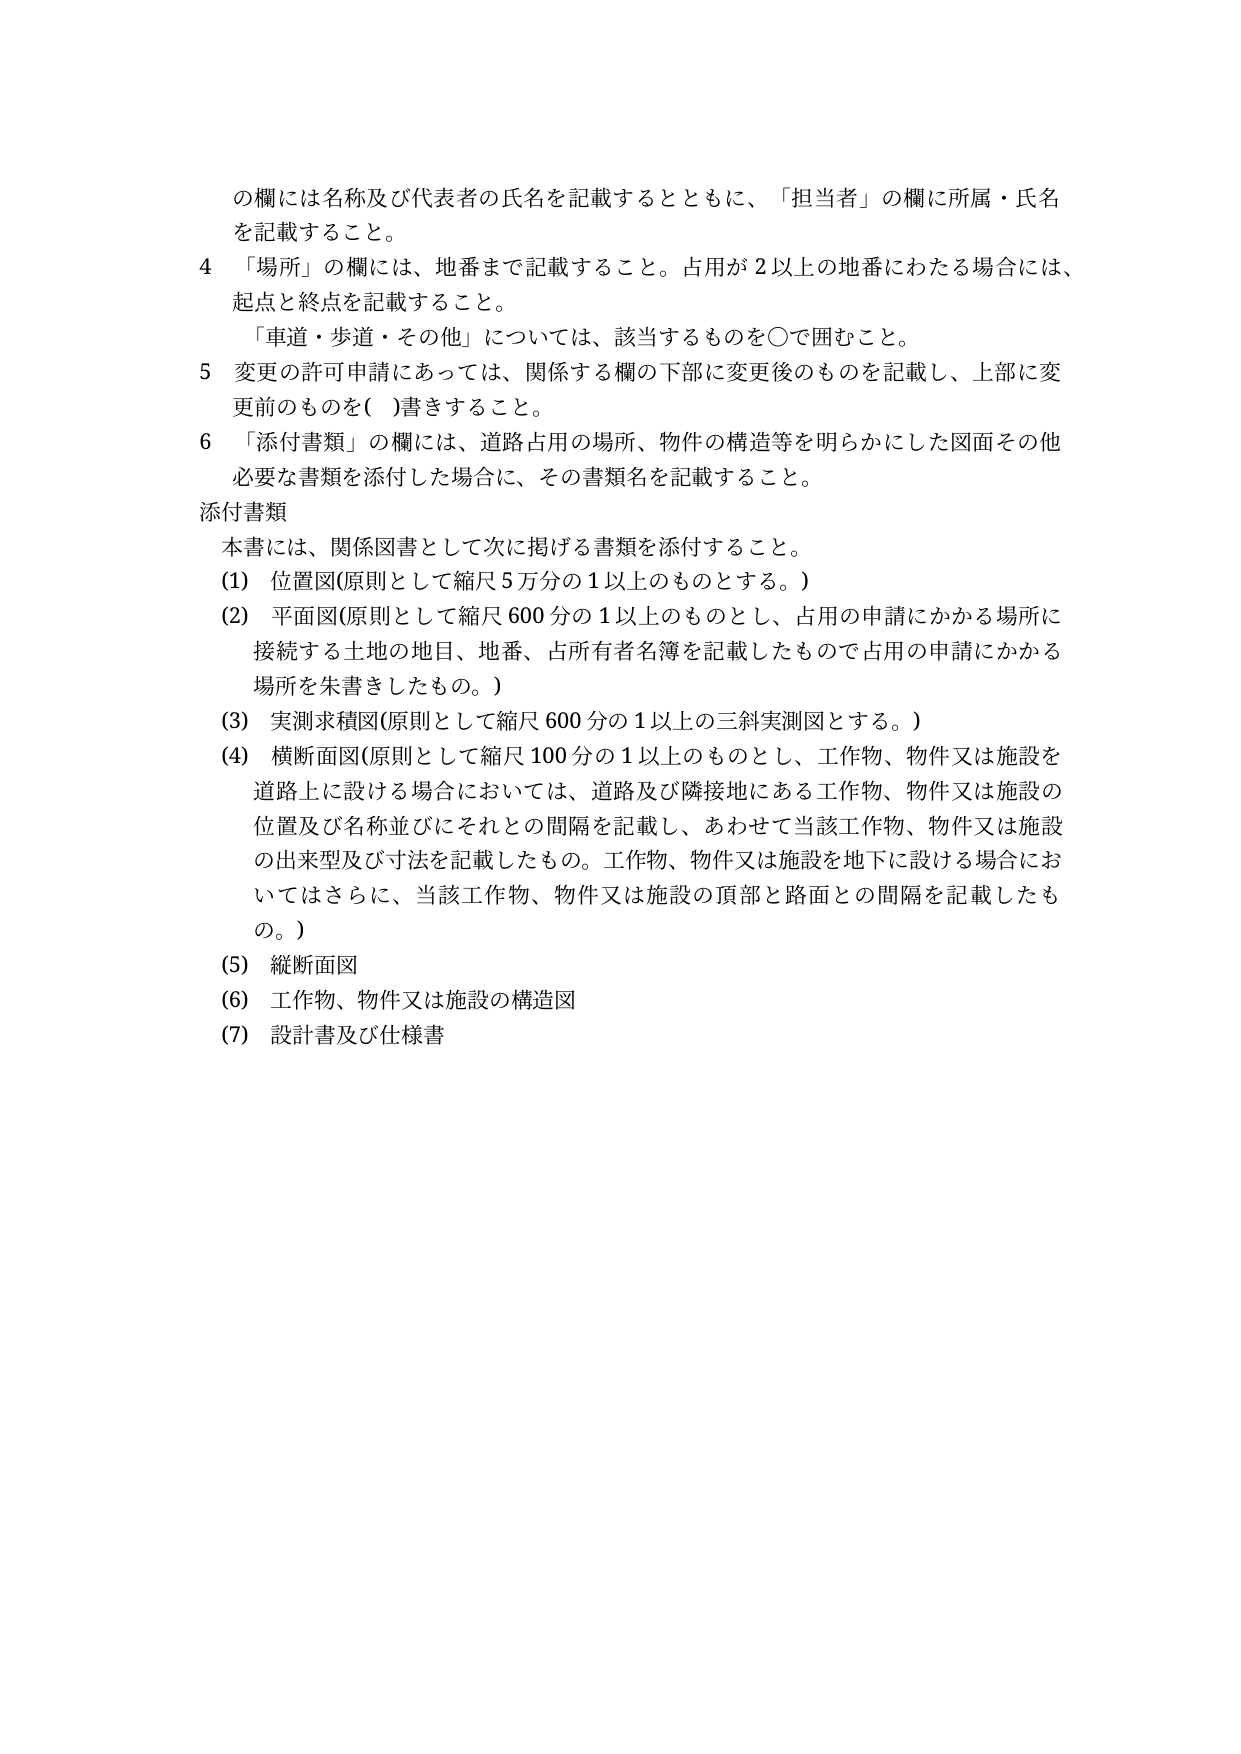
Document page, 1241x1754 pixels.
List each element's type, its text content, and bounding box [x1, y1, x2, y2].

text (5) 縦断面図 [221, 947, 1063, 982]
text (7) 設計書及び仕様書 [221, 1017, 1063, 1051]
text (2) 平面図(原則として縮尺600分の1以上のものとし、占用の申請にかかる場所に接続する土地の地目、地番、占所有者名簿を記載したもので占用の申請にかかる場所を朱書きしたもの。) [221, 598, 1063, 702]
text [199, 179, 1063, 249]
text (6) 工作物、物件又は施設の構造図 [221, 982, 1063, 1017]
text 本書には、関係図書として次に掲げる書類を添付すること。 [221, 528, 1063, 563]
text (3) 実測求積図(原則として縮尺600分の1以上の三斜実測図とする。) [221, 702, 1063, 737]
text (4) 横断面図(原則として縮尺100分の1以上のものとし、工作物、物件又は施設を道路上に設ける場合においては、道路及び隣接地にある工作物、物件又は施設の位置及び名称並びにそれとの間隔を記載し、あわせて当該工作物、物件又は施設の出来型及び寸法を記載したもの。工作物、物件又は施設を地下に設ける場合においてはさらに、当該工作物、物件又は施設の頂部と路面との間隔を記載したもの。) [221, 737, 1063, 947]
text 5 変更の許可申請にあっては、関係する欄の下部に変更後のものを記載し、上部に変更前のものを( )書きすること。 [199, 353, 1063, 423]
text (1) 位置図(原則として縮尺5万分の1以上のものとする。) [221, 563, 1063, 598]
text 6 「添付書類」の欄には、道路占用の場所、物件の構造等を明らかにした図面その他必要な書類を添付した場合に、その書類名を記載すること。 [199, 423, 1063, 493]
text 「車道・歩道・その他」については、該当するものを〇で囲むこと。 [243, 319, 1063, 353]
text 4 「場所」の欄には、地番まで記載すること。占用が2以上の地番にわたる場合には、起点と終点を記載すること。 [199, 249, 1063, 319]
text 添付書類 [199, 493, 1063, 528]
